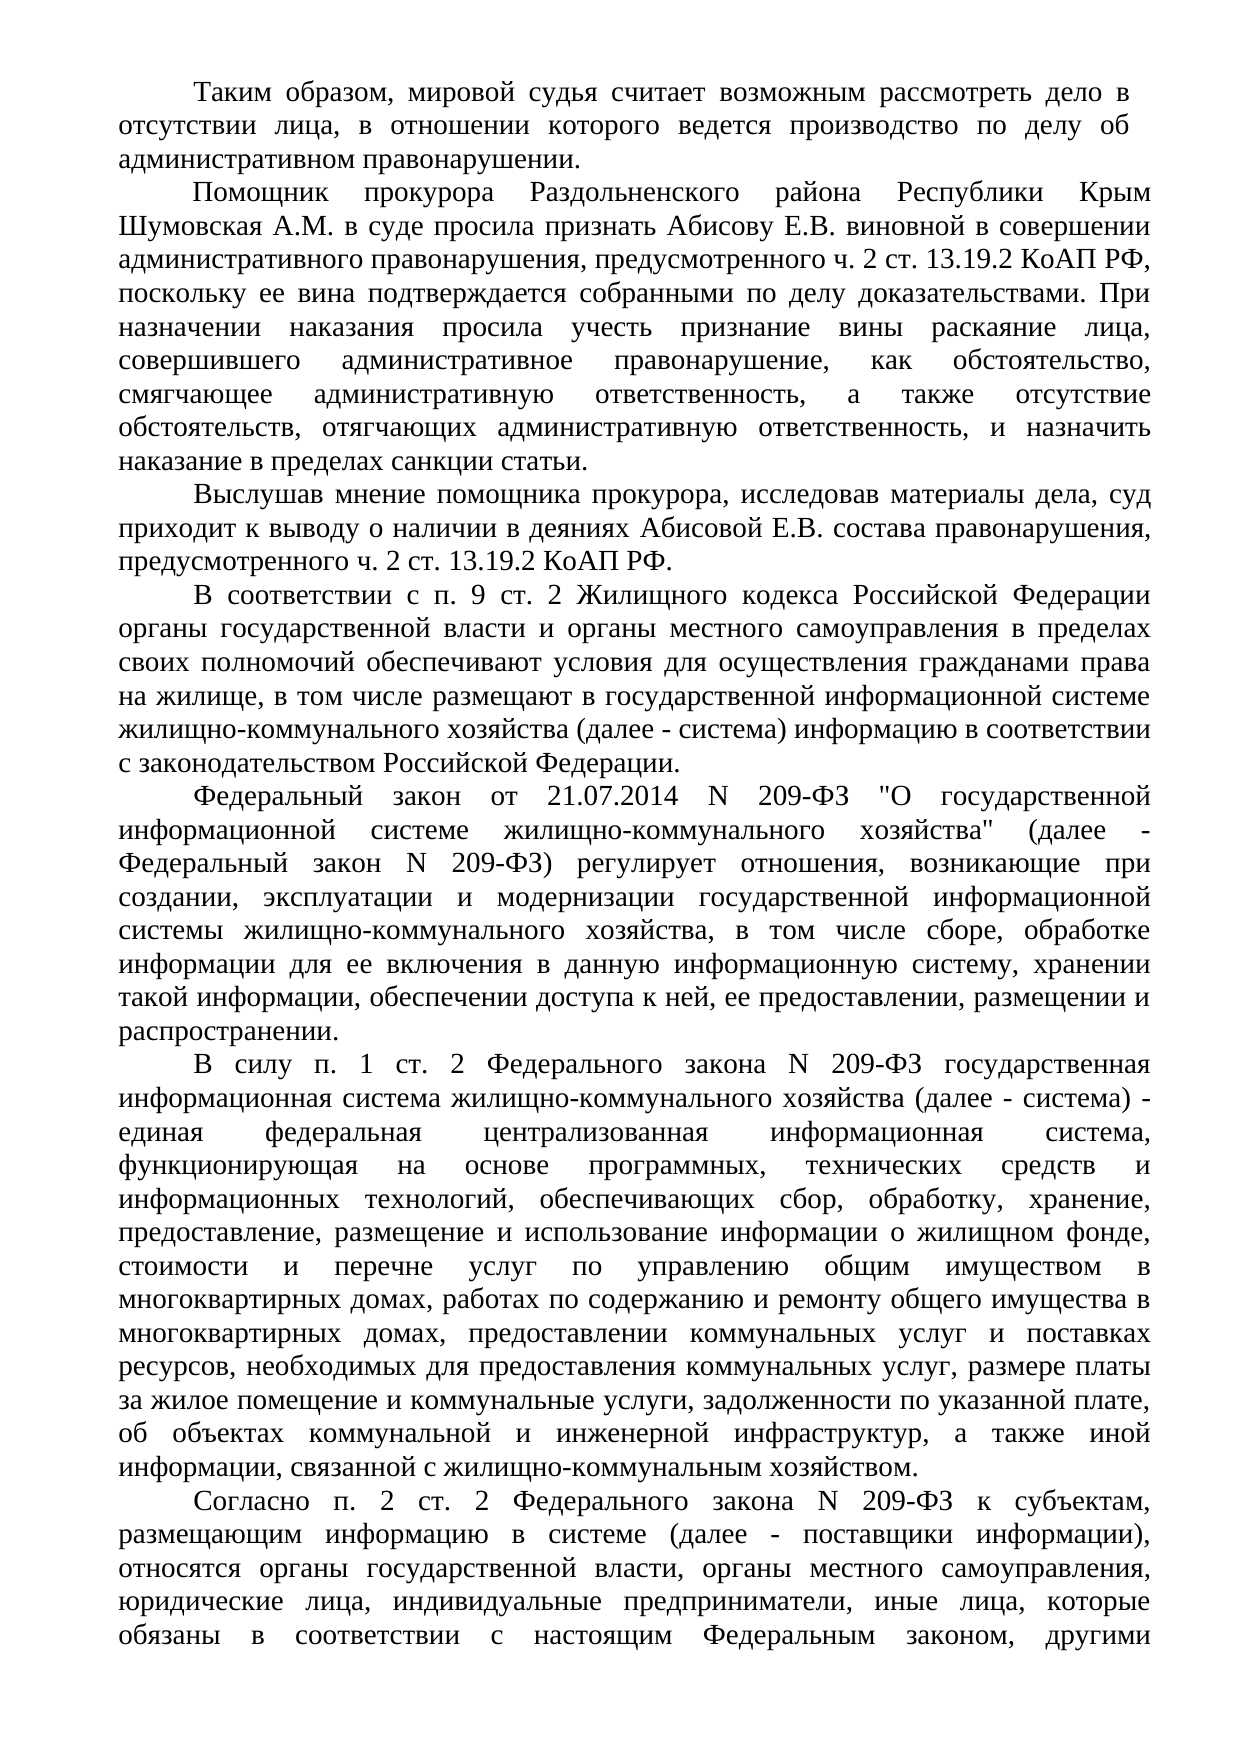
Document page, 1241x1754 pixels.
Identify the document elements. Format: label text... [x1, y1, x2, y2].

text Таким образом, мировой судья считает возможным рассмотреть дело в отсутствии лица, в отношении которого ведется производство по делу об административном правонарушении. [118, 74, 1131, 174]
text Федеральный закон от 21.07.2014 N 209-ФЗ "О государственной информационной системе жилищно-коммунального хозяйства" (далее - Федеральный закон N 209-ФЗ) регулирует отношения, возникающие при создании, эксплуатации и модернизации государственной информационной системы жилищно-коммунального хозяйства, в том числе сборе, обработке информации для ее включения в данную информационную систему, хранении такой информации, обеспечении доступа к ней, ее предоставлении, размещении и распространении. [118, 778, 1152, 1047]
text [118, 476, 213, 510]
text Выслушав мнение помощника прокурора, исследовав материалы дела, суд приходит к выводу о наличии в деяниях Абисовой Е.В. состава правонарушения, предусмотренного ч. 2 ст. 13.19.2 КоАП РФ. [118, 510, 1152, 577]
text В силу п. 1 ст. 2 Федерального закона N 209-ФЗ государственная информационная система жилищно-коммунального хозяйства (далее - система) - единая федеральная централизованная информационная система, функционирующая на основе программных, технических средств и информационных технологий, обеспечивающих сбор, обработку, хранение, предоставление, размещение и использование информации о жилищном фонде, стоимости и перечне услуг по управлению общим имуществом в многоквартирных домах, работах по содержанию и ремонту общего имущества в многоквартирных домах, предоставлении коммунальных услуг и поставках ресурсов, необходимых для предоставления коммунальных услуг, размере платы за жилое помещение и коммунальные услуги, задолженности по указанной плате, об объектах коммунальной и инженерной инфраструктур, а также иной информации, связанной с жилищно-коммунальным хозяйством. [118, 1047, 1152, 1483]
text В соответствии с п. 9 ст. 2 Жилищного кодекса Российской Федерации органы государственной власти и органы местного самоуправления в пределах своих полномочий обеспечивают условия для осуществления гражданами права на жилище, в том числе размещают в государственной информационной системе жилищно-коммунального хозяйства (далее - система) информацию в соответствии с законодательством Российской Федерации. [118, 577, 1152, 778]
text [118, 1483, 1152, 1650]
text Помощник прокурора Раздольненского района Республики Крым Шумовская А.М. в суде просила признать Абисову Е.В. виновной в совершении административного правонарушения, предусмотренного ч. 2 ст. 13.19.2 КоАП РФ, поскольку ее вина подтверждается собранными по делу доказательствами. При назначении наказания просила учесть признание вины раскаяние лица, совершившего административное правонарушение, как обстоятельство, смягчающее административную ответственность, а также отсутствие обстоятельств, отягчающих административную ответственность, и назначить наказание в пределах санкции статьи. [118, 174, 1152, 476]
